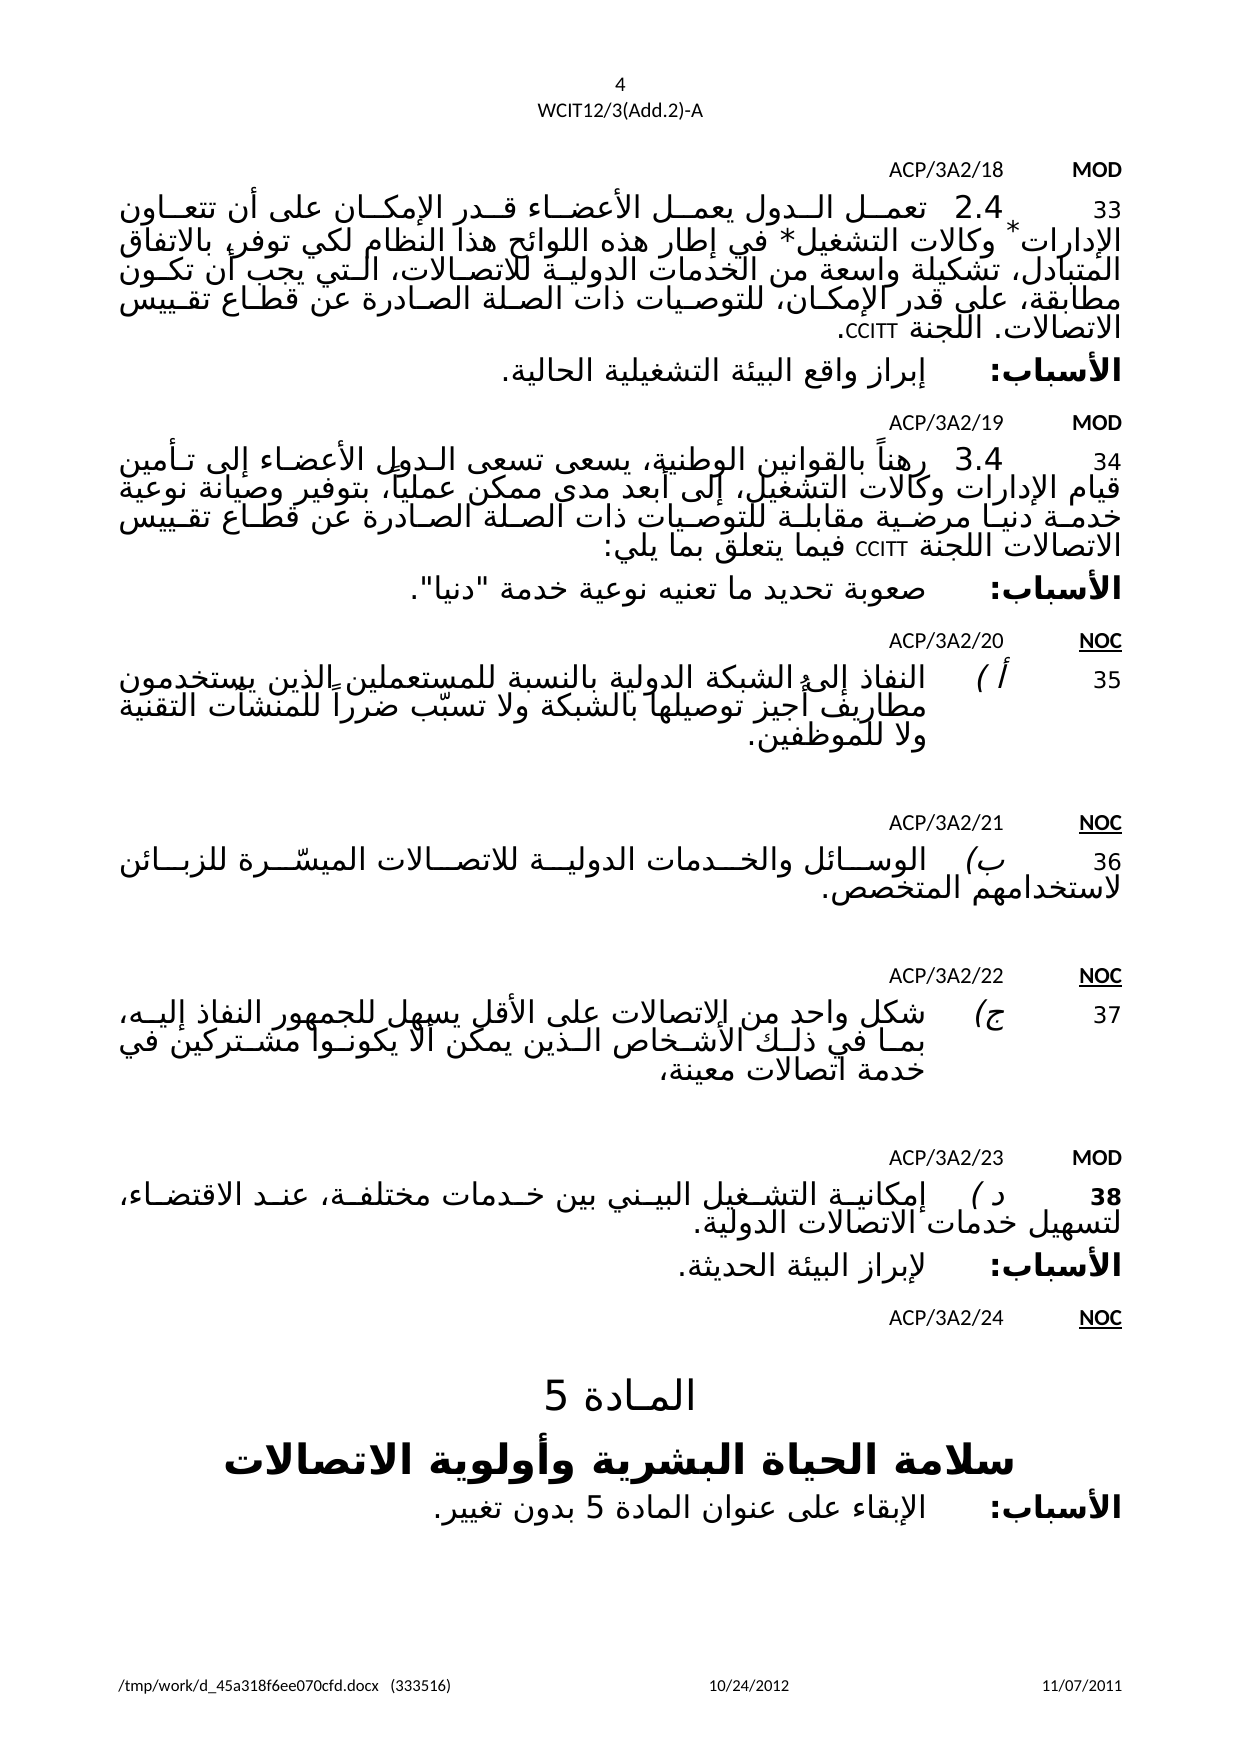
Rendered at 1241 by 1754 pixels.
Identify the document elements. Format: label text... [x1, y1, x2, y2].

text الأسباب: صعوبة تحديد ما تعنيه نوعية خدمة "دنيا". [118, 576, 1122, 605]
text MOD ACP/3A2/18 [118, 160, 1122, 182]
text MOD ACP/3A2/19#11062 [118, 412, 1122, 435]
text 36 ب) الوسائل والخدمات الدولية للاتصالات الميسّرة للزبائن لاستخدامهم المتخصص. [118, 847, 1122, 906]
text NOC ACP/3A2/24 [118, 1307, 1122, 1330]
text 33 2.4 الأعضاء على أن تتعاون في إطار لكي توفر، بالاتفاق المتبادل، تشكيلة واسعة من الخدمات الدولية للاتصالات، التي يجب أن تكون مطابقة، على قدر الإمكان، للتوصيات ذات الصلة الصادرة عن [118, 195, 1122, 346]
text الأسباب: الإبقاء على عنوان المادة 5 بدون تغيير. [118, 1495, 1122, 1524]
title سلامة الحياة البشرية وأولوية الاتصالات [486, 1443, 722, 1482]
text الأسباب: إبراز واقع البيئة التشغيلية الحالية. [118, 358, 1122, 387]
text NOC ACP/3A2/21 [118, 812, 1122, 835]
text NOC ACP/3A2/20 [118, 630, 1122, 653]
text 37 ج) شكل واحد من الاتصالات على الأقل يسهل للجمهور النفاذ إليه، بما في ذلك الأشخاص الذين يمكن ألا يكونوا مشتركين في خدمة اتصالات معينة، [118, 1000, 1122, 1088]
text 38 د ) إمكانية التشغيل البيني بين خدمات مختلفة، عند الاقتضاء، لتسهيل الاتصالات الدولية. [118, 1183, 1122, 1241]
text NOC ACP/3A2/22 [118, 966, 1122, 988]
text MOD ACP/3A2/23#11075 [118, 1148, 1122, 1170]
title سلامة الحياة البشرية وأولوية الاتصالات [646, 1443, 1122, 1482]
text الأسباب: لإبراز البيئة الحديثة. [118, 1253, 1122, 1282]
text المـادة 5 [118, 1380, 1122, 1418]
text 35 أ ) النفاذ إلى الشبكة الدولية بالنسبة للمستعملين الذين يستخدمون مطاريف أُجيز توصيلها بالشبكة ولا تسبّب ضرراً للمنشآت التقنية ولا للموظفين. [118, 665, 1122, 753]
title سلامة الحياة البشرية وأولوية الاتصالات [118, 1443, 500, 1482]
text 34 3.4 رهناً بالقوانين الوطنية، الأعضاء إلى تأمين قيام ، إلى أبعد مدى ممكن عملياً، بتوفير وصيانة نوعية خدمة مقابلة للتوصيات ذات الصلة الصادرة عن فيما يتعلق بما يلي: [118, 447, 1122, 564]
